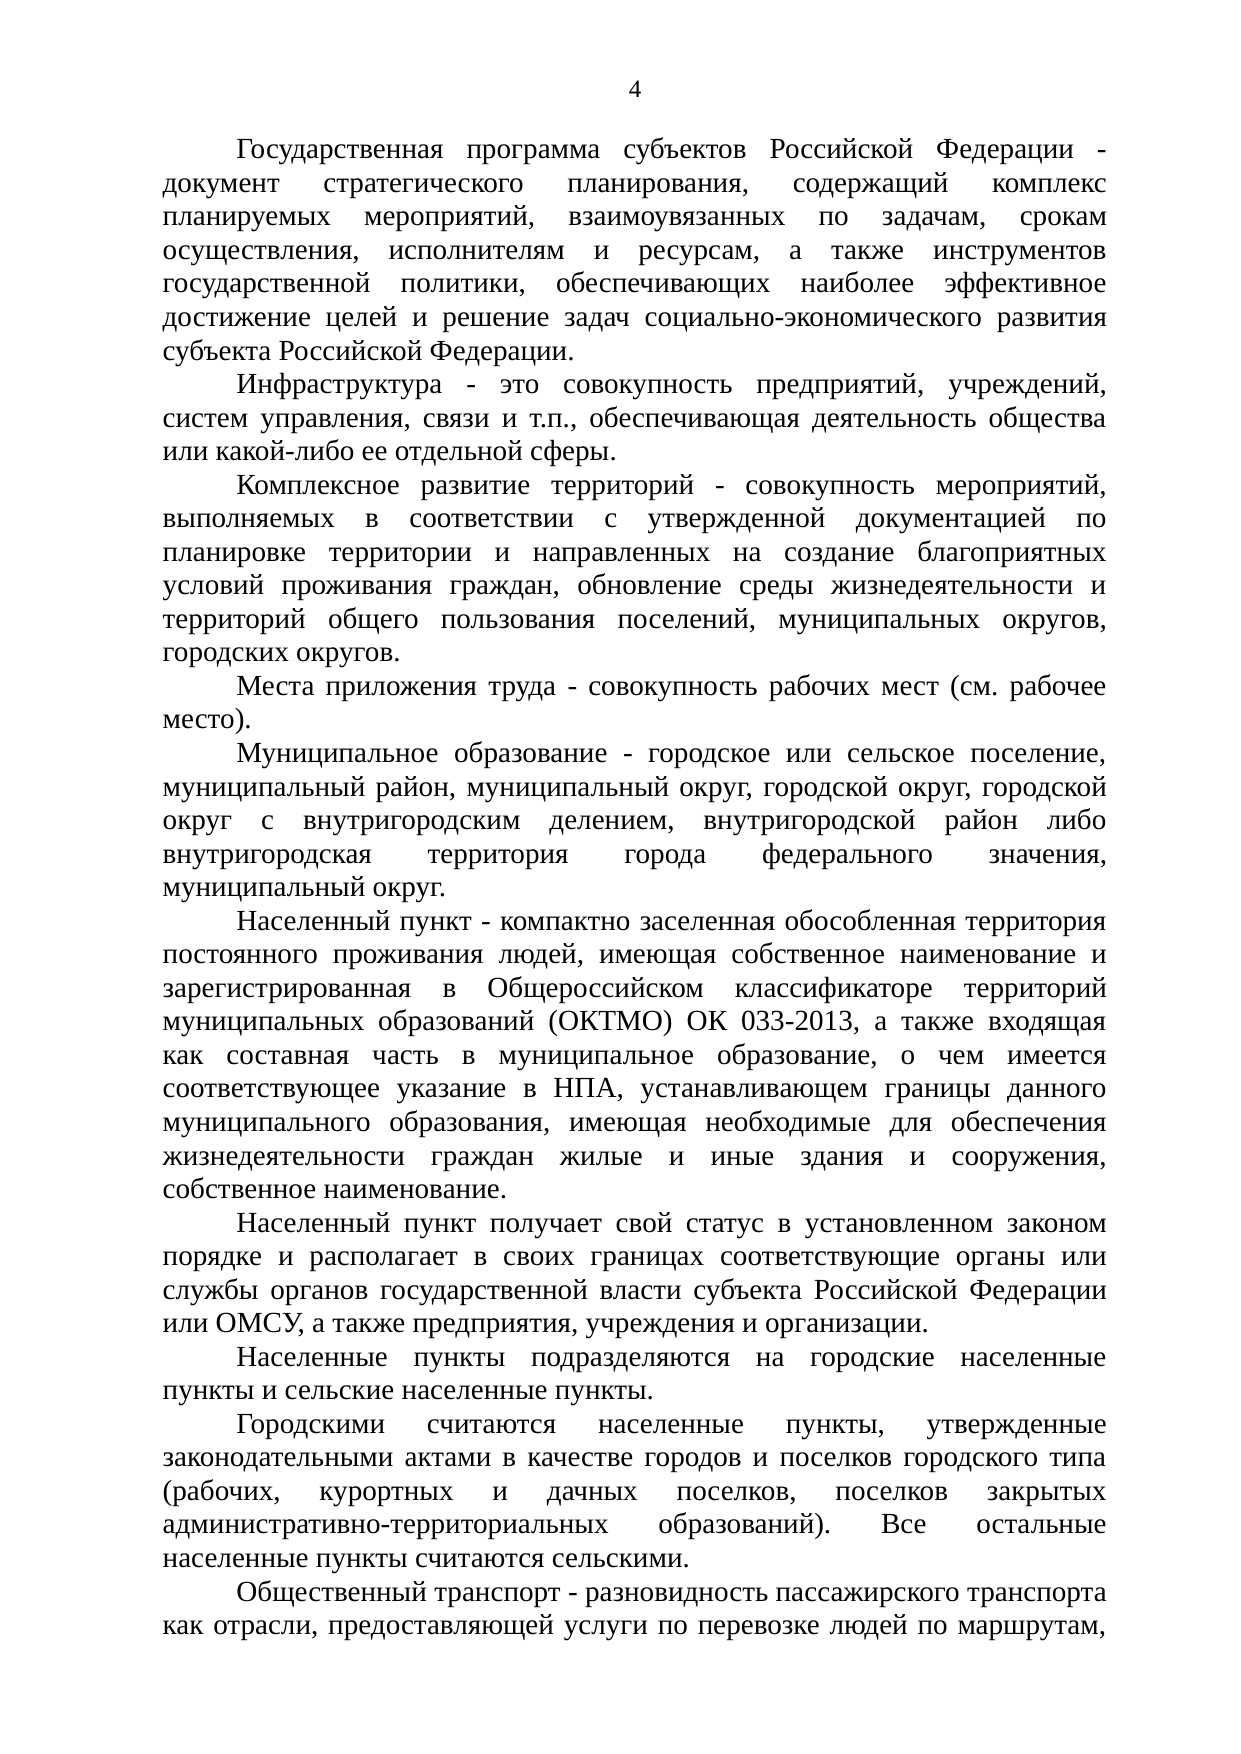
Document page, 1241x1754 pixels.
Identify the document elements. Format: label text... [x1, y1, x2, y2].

text Места приложения труда - совокупность рабочих мест (см. рабочее место). [162, 668, 1107, 735]
text Инфраструктура - это совокупность предприятий, учреждений, систем управления, связи и т.п., обеспечивающая деятельность общества или какой-либо ее отдельной сферы. [162, 366, 1107, 467]
text Населенный пункт - компактно заселенная обособленная территория постоянного проживания людей, имеющая собственное наименование и зарегистрированная в Общероссийском классификаторе территорий муниципальных образований (ОКТМО) ОК 033-2013, а также входящая как составная часть в муниципальное образование, о чем имеется соответствующее указание в НПА, устанавливающем границы данного муниципального образования, имеющая необходимые для обеспечения жизнедеятельности граждан жилые и иные здания и сооружения, собственное наименование. [162, 903, 1107, 1205]
text Комплексное развитие территорий - совокупность мероприятий, выполняемых в соответствии с утвержденной документацией по планировке территории и направленных на создание благоприятных условий проживания граждан, обновление среды жизнедеятельности и территорий общего пользования поселений, муниципальных округов, городских округов. [162, 467, 1107, 668]
text Городскими считаются населенные пункты, утвержденные законодательными актами в качестве городов и поселков городского типа (рабочих, курортных и дачных поселков, поселков закрытых административно-территориальных образований). Все остальные населенные пункты считаются сельскими. [162, 1406, 1107, 1574]
text Населенные пункты подразделяются на городские населенные пункты и сельские населенные пункты. [162, 1339, 1107, 1406]
text Муниципальное образование - городское или сельское поселение, муниципальный район, муниципальный округ, городской округ, городской округ с внутригородским делением, внутригородской район либо внутригородская территория города федерального значения, муниципальный округ. [162, 735, 1107, 903]
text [162, 1574, 1107, 1641]
text Государственная программа субъектов Российской Федерации - документ стратегического планирования, содержащий комплекс планируемых мероприятий, взаимоувязанных по задачам, срокам осуществления, исполнителям и ресурсам, а также инструментов государственной политики, обеспечивающих наиболее эффективное достижение целей и решение задач социально-экономического развития субъекта Российской Федерации. [162, 131, 1107, 366]
text Населенный пункт получает свой статус в установленном законом порядке и располагает в своих границах соответствующие органы или службы органов государственной власти субъекта Российской Федерации или ОМСУ, а также предприятия, учреждения и организации. [162, 1205, 1107, 1339]
